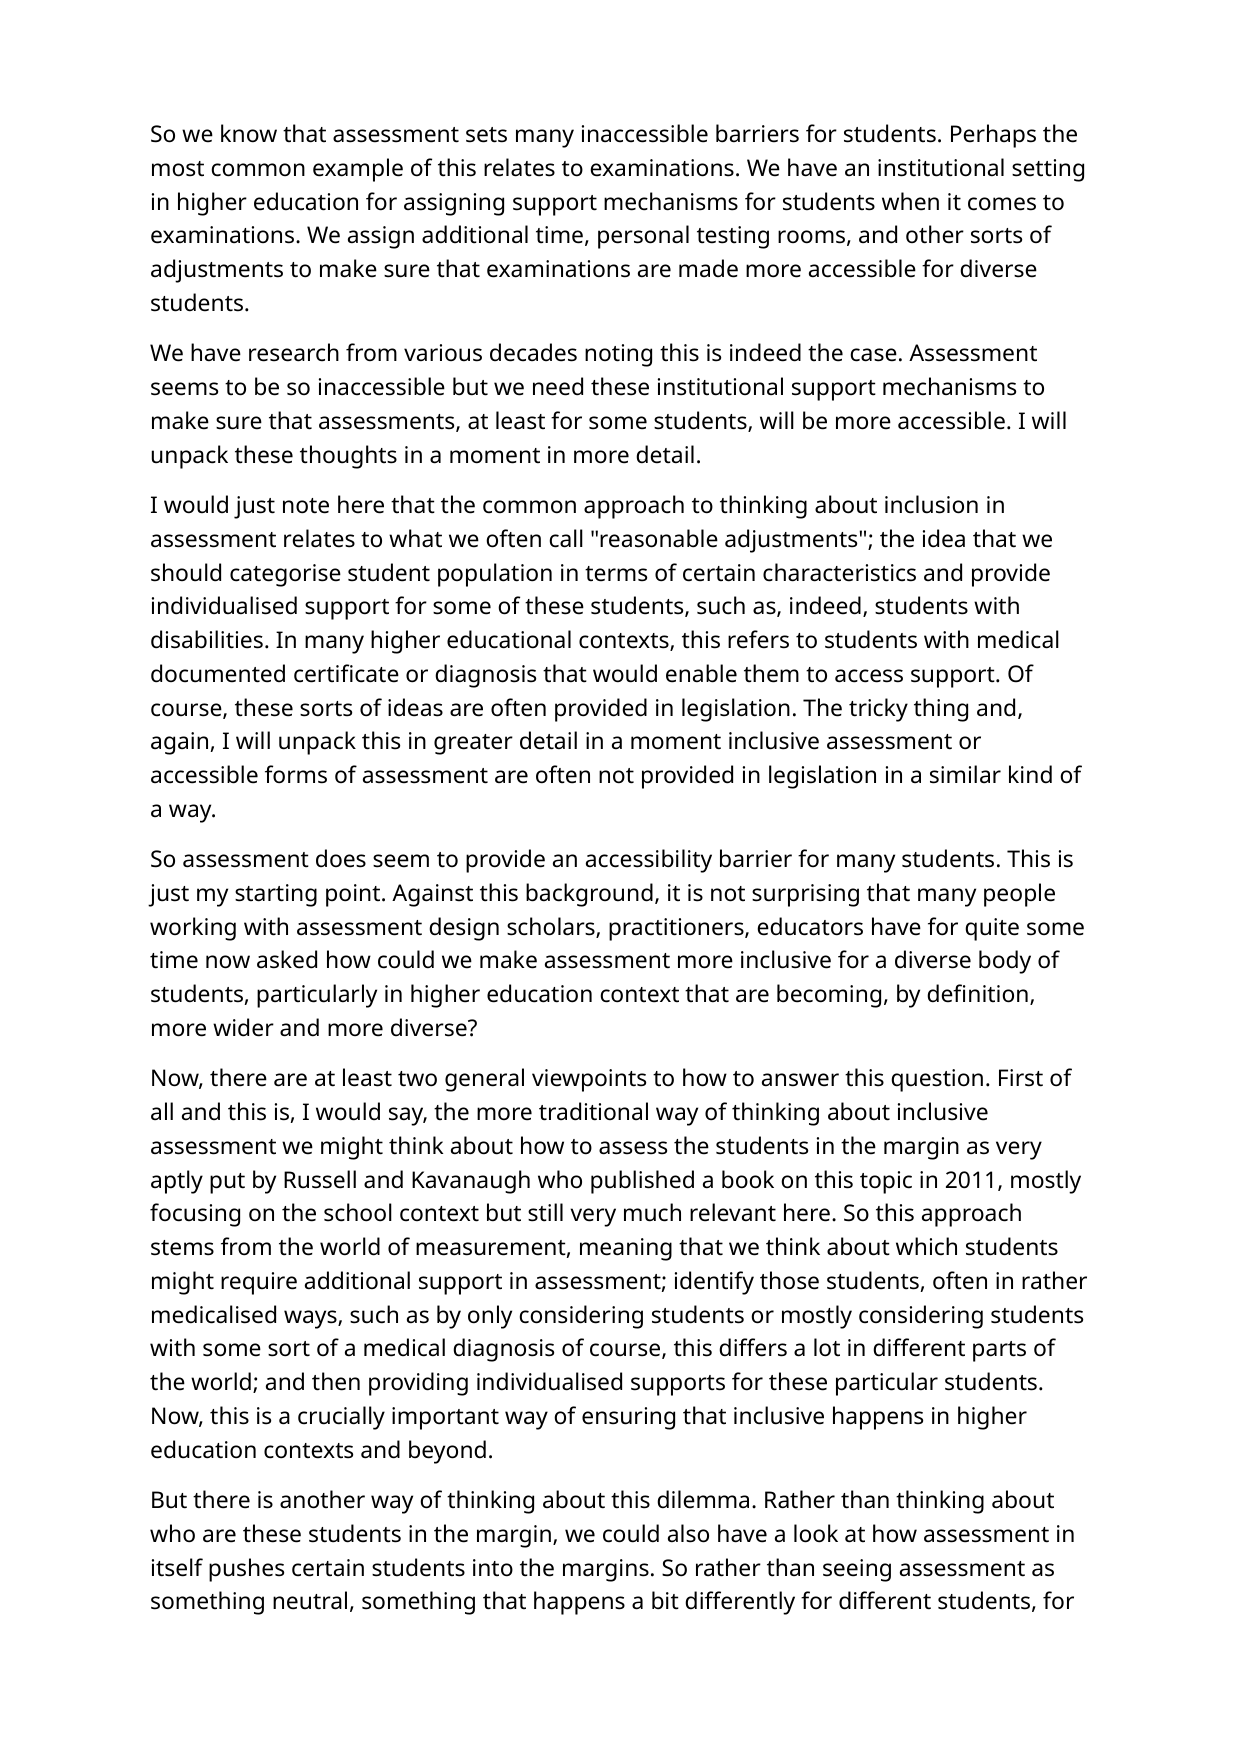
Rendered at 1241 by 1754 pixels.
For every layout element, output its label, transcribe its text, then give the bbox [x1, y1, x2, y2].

text Now, there are at least two general viewpoints to how to answer this question. First of all and this is, I would say, the more traditional way of thinking about inclusive assessment we might think about how to assess the students in the margin as very aptly put by Russell and Kavanaugh who published a book on this topic in 2011, mostly focusing on the school context but still very much relevant here. So this approach stems from the world of measurement, meaning that we think about which students might require additional support in assessment; identify those students, often in rather medicalised ways, such as by only considering students or mostly considering students with some sort of a medical diagnosis of course, this differs a lot in different parts of the world; and then providing individualised supports for these particular students. Now, this is a crucially important way of ensuring that inclusive happens in higher education contexts and beyond. [150, 1062, 1090, 1465]
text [150, 1484, 1090, 1617]
text We have research from various decades noting this is indeed the case. Assessment seems to be so inaccessible but we need these institutional support mechanisms to make sure that assessments, at least for some students, will be more accessible. I will unpack these thoughts in a moment in more detail. [150, 337, 1090, 470]
text I would just note here that the common approach to thinking about inclusion in assessment relates to what we often call "reasonable adjustments"; the idea that we should categorise student population in terms of certain characteristics and provide individualised support for some of these students, such as, indeed, students with disabilities. In many higher educational contexts, this refers to students with medical documented certificate or diagnosis that would enable them to access support. Of course, these sorts of ideas are often provided in legislation. The tricky thing and, again, I will unpack this in greater detail in a moment inclusive assessment or accessible forms of assessment are often not provided in legislation in a similar kind of a way. [150, 489, 1090, 824]
text So we know that assessment sets many inaccessible barriers for students. Perhaps the most common example of this relates to examinations. We have an institutional setting in higher education for assigning support mechanisms for students when it comes to examinations. We assign additional time, personal testing rooms, and other sorts of adjustments to make sure that examinations are made more accessible for diverse students. [150, 118, 1090, 318]
text So assessment does seem to provide an accessibility barrier for many students. This is just my starting point. Against this background, it is not surprising that many people working with assessment design scholars, practitioners, educators have for quite some time now asked how could we make assessment more inclusive for a diverse body of students, particularly in higher education context that are becoming, by definition, more wider and more diverse? [150, 843, 1090, 1043]
